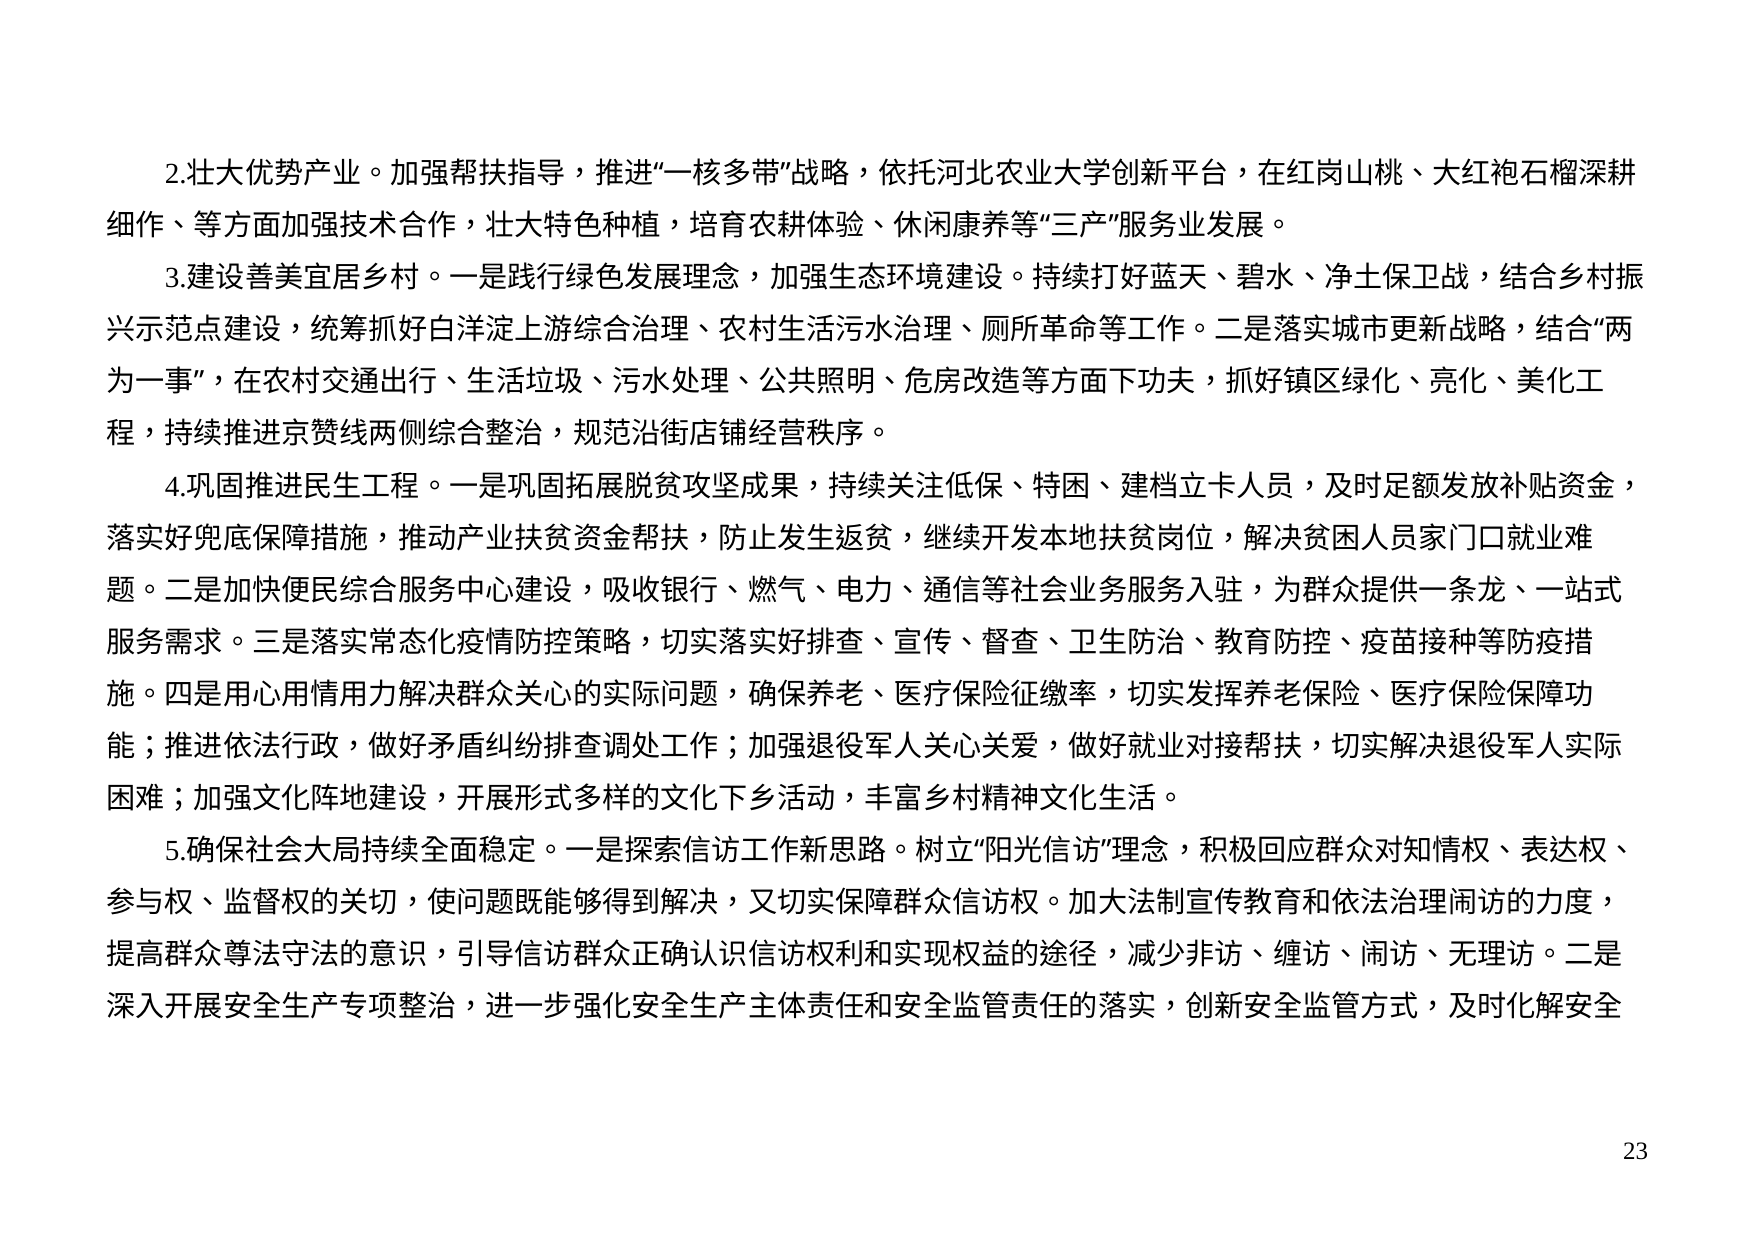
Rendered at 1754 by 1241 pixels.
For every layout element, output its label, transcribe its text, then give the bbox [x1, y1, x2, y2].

text 3.建设善美宜居乡村。一是践行绿色发展理念，加强生态环境建设。持续打好蓝天、碧水、净土保卫战，结合乡村振兴示范点建设，统筹抓好白洋淀上游综合治理、农村生活污水治理、厕所革命等工作。二是落实城市更新战略，结合“两为一事”，在农村交通出行、生活垃圾、污水处理、公共照明、危房改造等方面下功夫，抓好镇区绿化、亮化、美化工程，持续推进京赞线两侧综合整治，规范沿街店铺经营秩序。 [106, 246, 1648, 454]
text 2.壮大优势产业。加强帮扶指导，推进“一核多带”战略，依托河北农业大学创新平台，在红岗山桃、大红袍石榴深耕细作、等方面加强技术合作，壮大特色种植，培育农耕体验、休闲康养等“三产”服务业发展。 [106, 142, 1648, 246]
text 4.巩固推进民生工程。一是巩固拓展脱贫攻坚成果，持续关注低保、特困、建档立卡人员，及时足额发放补贴资金，落实好兜底保障措施，推动产业扶贫资金帮扶，防止发生返贫，继续开发本地扶贫岗位，解决贫困人员家门口就业难题。二是加快便民综合服务中心建设，吸收银行、燃气、电力、通信等社会业务服务入驻，为群众提供一条龙、一站式服务需求。三是落实常态化疫情防控策略，切实落实好排查、宣传、督查、卫生防治、教育防控、疫苗接种等防疫措施。四是用心用情用力解决群众关心的实际问题，确保养老、医疗保险征缴率，切实发挥养老保险、医疗保险保障功能；推进依法行政，做好矛盾纠纷排查调处工作；加强退役军人关心关爱，做好就业对接帮扶，切实解决退役军人实际困难；加强文化阵地建设，开展形式多样的文化下乡活动，丰富乡村精神文化生活。 [106, 454, 1648, 819]
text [106, 819, 1648, 1027]
